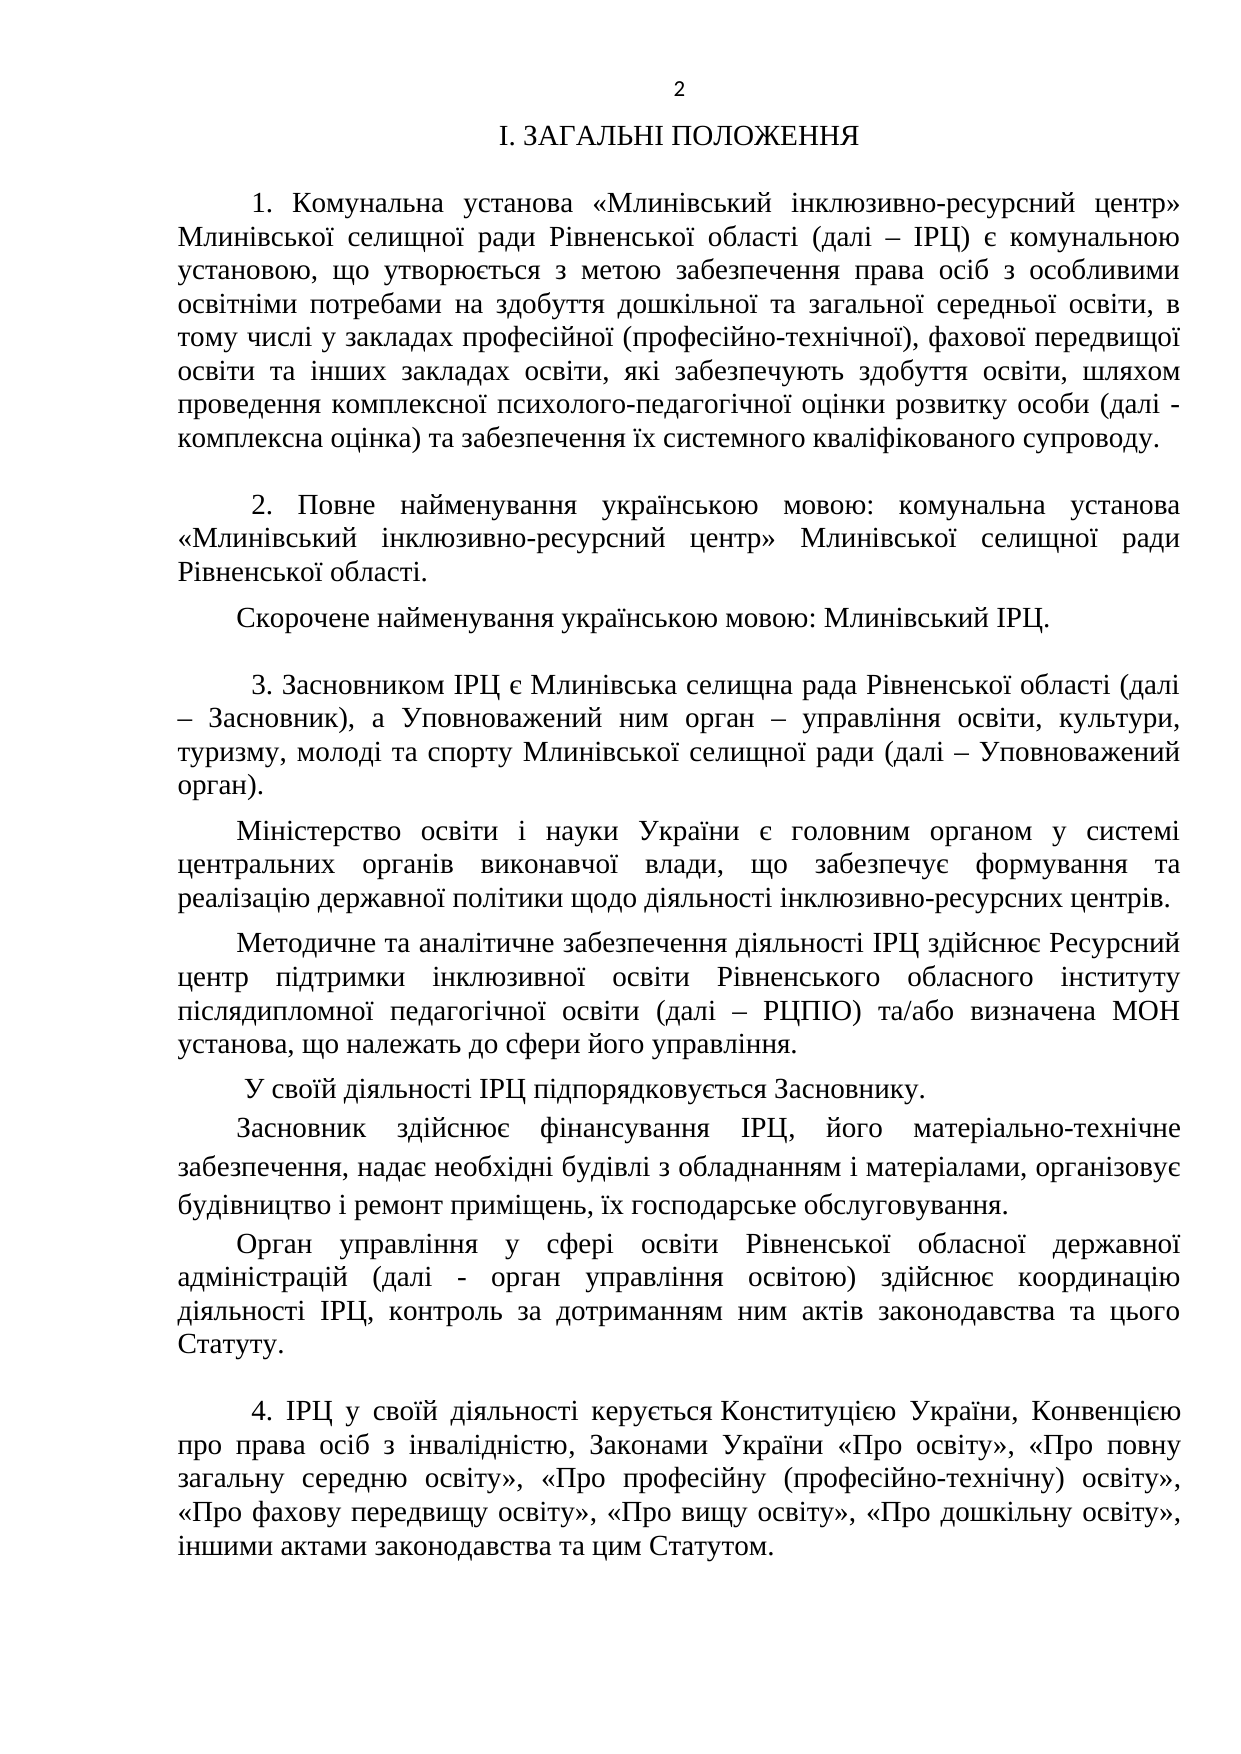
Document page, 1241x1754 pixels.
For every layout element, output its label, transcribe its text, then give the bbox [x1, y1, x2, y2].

text Орган управління у сфері освіти Рівненської обласної державної адміністрацій (далі - орган управління освітою) здійснює координацію діяльності ІРЦ, контроль за дотриманням ним актів законодавства та цього Статуту. [177, 1226, 1181, 1360]
text 3. Засновником ІРЦ є Млинівська селищна рада Рівненської області (далі – Засновник), а Уповноважений ним орган – управління освіти, культури, туризму, молоді та спорту Млинівської селищної ради (далі – Уповноважений орган). [177, 667, 1181, 801]
text 2. Повне найменування українською мовою: комунальна установа «Млинівський інклюзивно-ресурсний центр» Млинівської селищної ради Рівненської області. [177, 487, 1181, 588]
text Засновник здійснює фінансування ІРЦ, його матеріально-технічне забезпечення, надає необхідні будівлі з обладнанням і матеріалами, організовує будівництво і ремонт приміщень, їх господарське обслуговування. [177, 1110, 1181, 1221]
text І. ЗАГАЛЬНІ ПОЛОЖЕННЯ [177, 118, 1181, 152]
text Методичне та аналітичне забезпечення діяльності ІРЦ здійснює Ресурсний центр підтримки інклюзивної освіти Рівненського обласного інституту післядипломної педагогічної освіти (далі – РЦПІО) та/або визначена МОН установа, що належать до сфери його управління. [177, 926, 1181, 1060]
text Міністерство освіти і науки України є головним органом у системі центральних органів виконавчої влади, що забезпечує формування та реалізацію державної політики щодо діяльності інклюзивно-ресурсних центрів. [177, 813, 1181, 913]
text У своїй діяльності ІРЦ підпорядковується Засновнику. [177, 1072, 1181, 1105]
list 1. Комунальна установа «Млинівський інклюзивно-ресурсний центр» Млинівської селищної ради Рівненської області (далі – ІРЦ) є комунальною установою, що утворюється з метою забезпечення права осіб з особливими освітніми потребами на здобуття дошкільної та загальної середньої освіти, в тому числі у закладах професійної (професійно-технічної), фахової передвищої освіти та інших закладах освіти, які забезпечують здобуття освіти, шляхом проведення комплексної психолого-педагогічної оцінки розвитку особи (далі - комплексна оцінка) та забезпечення їх системного кваліфікованого супроводу. [177, 185, 1181, 453]
text Скорочене найменування українською мовою: Млинівський ІРЦ. [177, 600, 1181, 633]
text 4. ІРЦ у своїй діяльності керується Конституцією України, Конвенцією про права осіб з інвалідністю, Законами України «Про освіту», «Про повну загальну середню освіту», «Про професійну (професійно-технічну) освіту», «Про фахову передвищу освіту», «Про вищу освіту», «Про дошкільну освіту», іншими актами законодавства та цим Статутом. [177, 1393, 1181, 1561]
